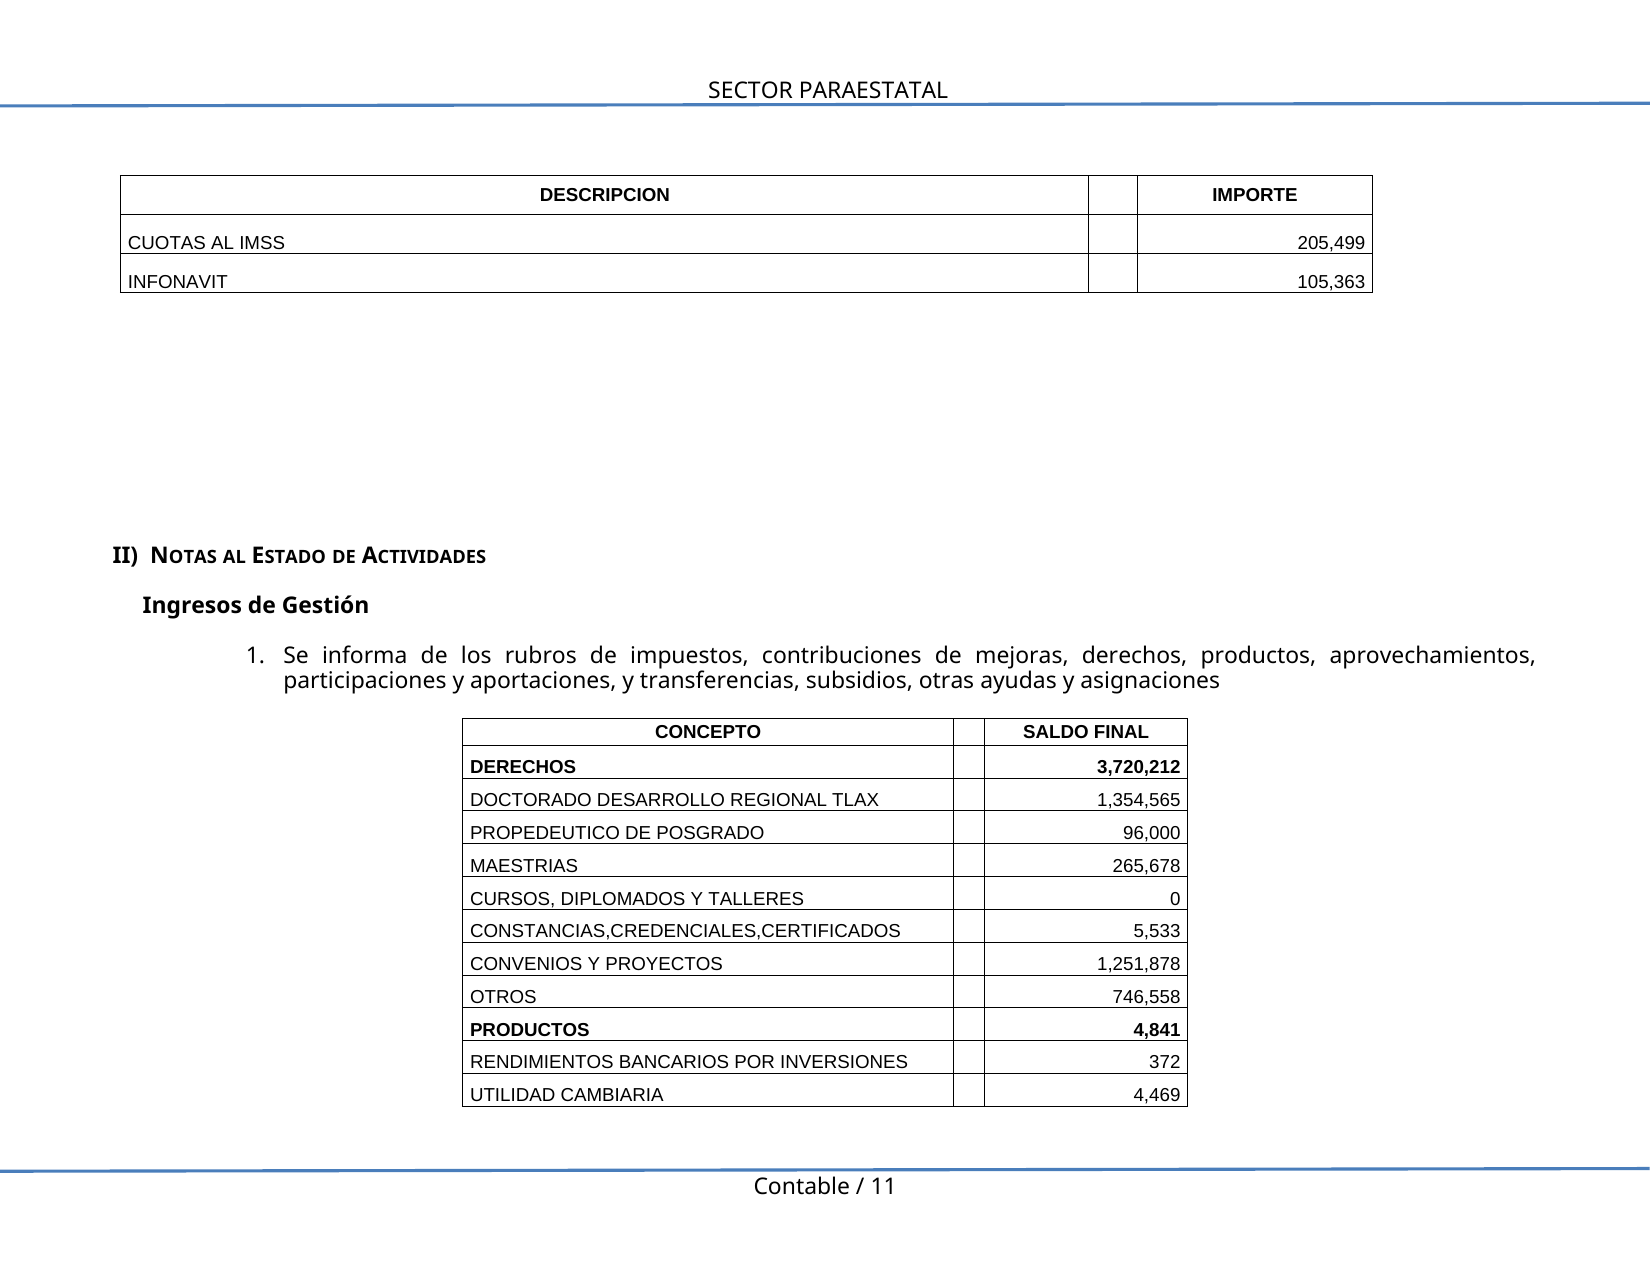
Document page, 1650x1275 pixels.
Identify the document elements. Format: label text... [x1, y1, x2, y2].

table_header IMPORTE [1138, 176, 1372, 214]
table_cell 265,678 [985, 844, 1187, 876]
table_cell DERECHOS [463, 746, 953, 778]
table_cell [954, 746, 984, 778]
table_cell 5,533 [985, 910, 1187, 942]
table_cell [954, 877, 984, 909]
table_header DESCRIPCION [121, 176, 1088, 214]
table_cell CURSOS, DIPLOMADOS Y TALLERES [463, 877, 953, 909]
table_cell PRODUCTOS [463, 1008, 953, 1040]
table_cell UTILIDAD CAMBIARIA [463, 1074, 953, 1106]
table_cell [954, 811, 984, 843]
table_cell [954, 943, 984, 974]
table_cell [954, 844, 984, 876]
table_cell 746,558 [985, 976, 1187, 1007]
table_cell INFONAVIT [121, 254, 1088, 292]
text Ingresos de Gestión [142, 593, 1537, 618]
table_cell 0 [985, 877, 1187, 909]
table_cell 372 [985, 1041, 1187, 1073]
table_cell 4,841 [985, 1008, 1187, 1040]
table_cell MAESTRIAS [463, 844, 953, 876]
table_cell [954, 1041, 984, 1073]
table_cell [954, 976, 984, 1007]
table_cell 1,354,565 [985, 779, 1187, 810]
table_cell RENDIMIENTOS BANCARIOS POR INVERSIONES [463, 1041, 953, 1073]
table_cell [1089, 254, 1137, 292]
table_cell OTROS [463, 976, 953, 1007]
text II) Notas al Estado de Actividades [112, 543, 1537, 568]
table_cell 105,363 [1138, 254, 1372, 292]
table_cell [954, 1008, 984, 1040]
table_cell CUOTAS AL IMSS [121, 215, 1088, 253]
table_header SALDO FINAL [985, 719, 1187, 745]
table_cell PROPEDEUTICO DE POSGRADO [463, 811, 953, 843]
table_header [1089, 176, 1137, 214]
table_header [954, 719, 984, 745]
table_cell CONSTANCIAS,CREDENCIALES,CERTIFICADOS [463, 910, 953, 942]
table_cell 1,251,878 [985, 943, 1187, 974]
table_header CONCEPTO [463, 719, 953, 745]
table_cell 3,720,212 [985, 746, 1187, 778]
table_cell DOCTORADO DESARROLLO REGIONAL TLAX [463, 779, 953, 810]
table_cell 205,499 [1138, 215, 1372, 253]
table_cell [954, 1074, 984, 1106]
table_cell 4,469 [985, 1074, 1187, 1106]
list Se informa de los rubros de impuestos, contribuciones de mejoras, derechos, productos, aprovechamientos, participaciones y aportaciones, y transferencias, subsidios, otras ayudas y asignaciones [246, 643, 1537, 693]
table_cell [954, 779, 984, 810]
table_cell 96,000 [985, 811, 1187, 843]
table_cell [1089, 215, 1137, 253]
table_cell [954, 910, 984, 942]
table_cell CONVENIOS Y PROYECTOS [463, 943, 953, 974]
